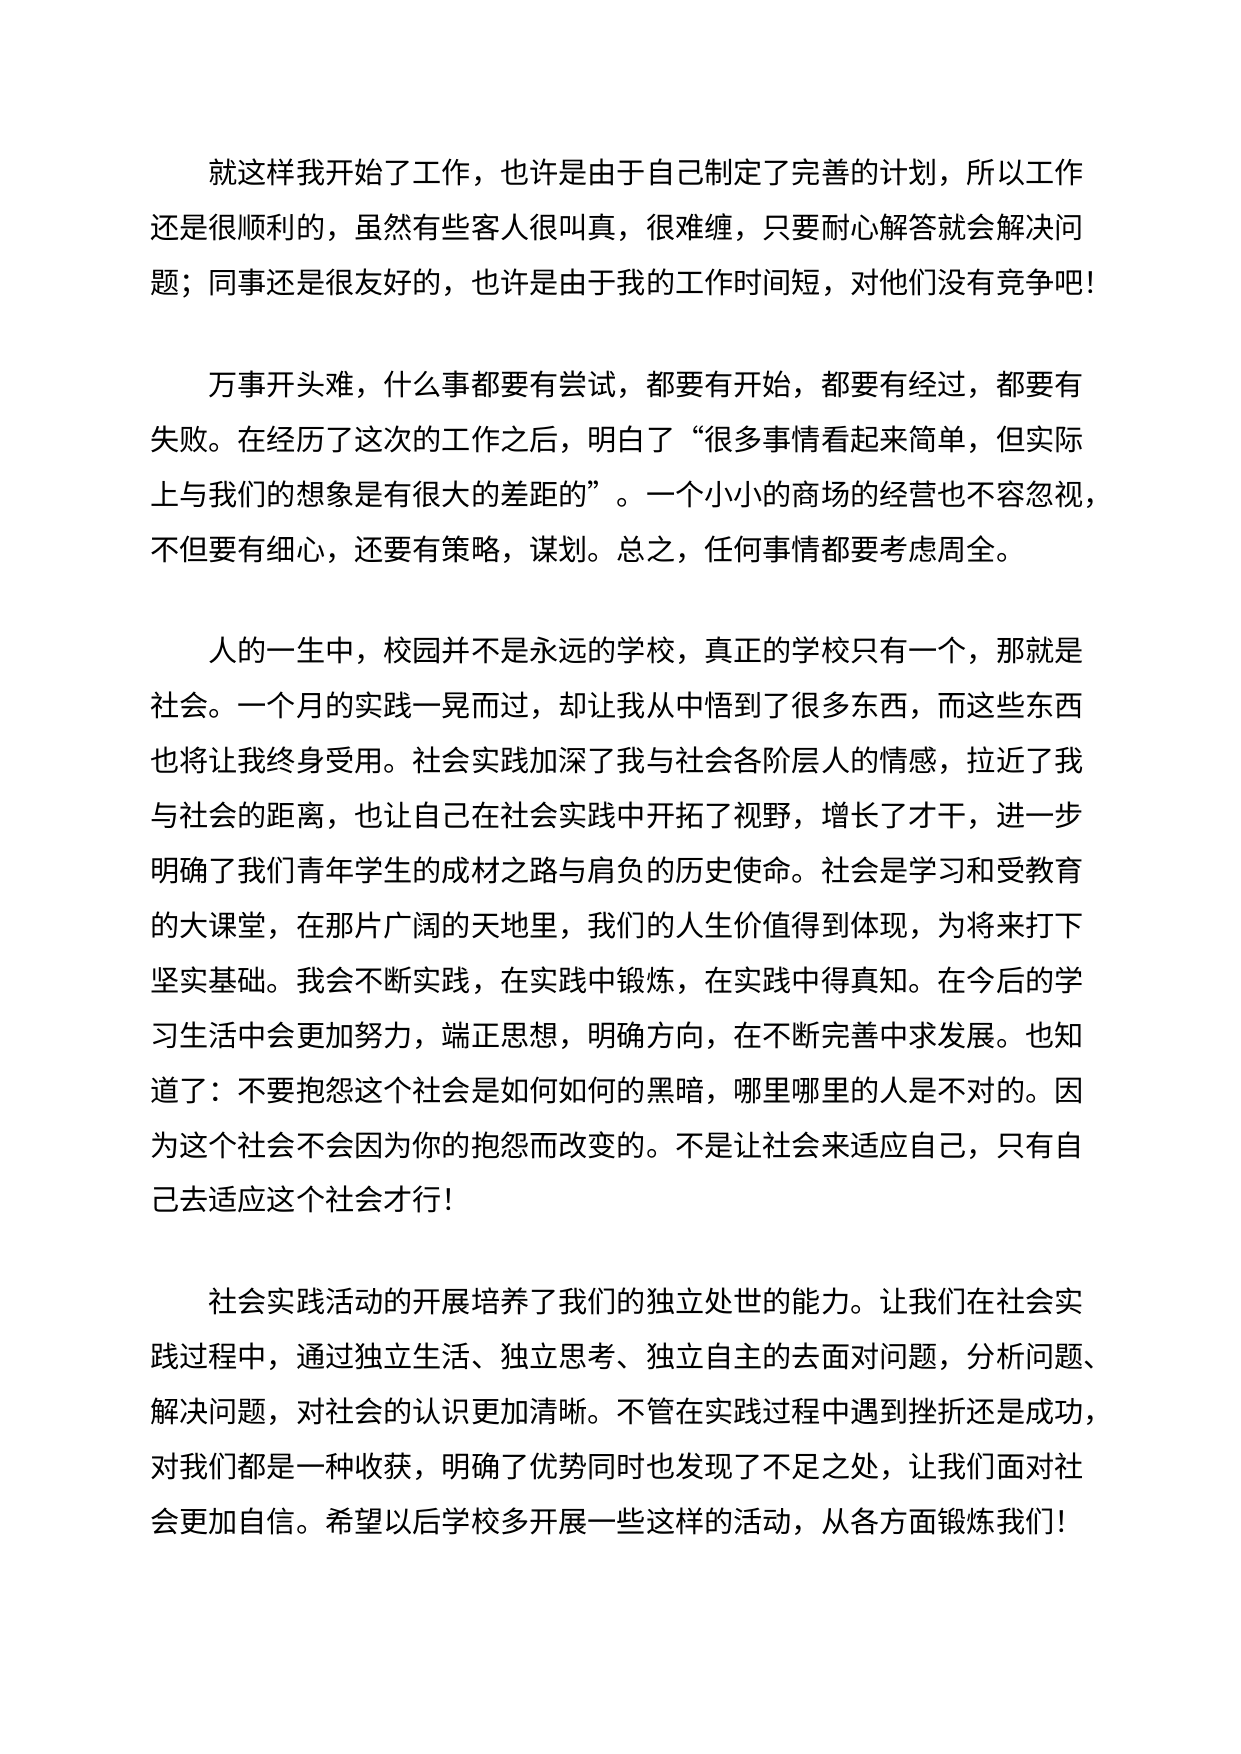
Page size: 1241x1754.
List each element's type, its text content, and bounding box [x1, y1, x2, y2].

text 就这样我开始了工作，也许是由于自己制定了完善的计划，所以工作还是很顺利的，虽然有些客人很叫真，很难缠，只要耐心解答就会解决问题；同事还是很友好的，也许是由于我的工作时间短，对他们没有竞争吧！ [150, 150, 1090, 302]
text 社会实践活动的开展培养了我们的独立处世的能力。让我们在社会实践过程中，通过独立生活、独立思考、独立自主的去面对问题，分析问题、解决问题，对社会的认识更加清晰。不管在实践过程中遇到挫折还是成功，对我们都是一种收获，明确了优势同时也发现了不足之处，让我们面对社会更加自信。希望以后学校多开展一些这样的活动，从各方面锻炼我们！ [150, 1279, 1090, 1541]
text 万事开头难，什么事都要有尝试，都要有开始，都要有经过，都要有失败。在经历了这次的工作之后，明白了“很多事情看起来简单，但实际上与我们的想象是有很大的差距的”。一个小小的商场的经营也不容忽视，不但要有细心，还要有策略，谋划。总之，任何事情都要考虑周全。 [150, 362, 1090, 568]
text 人的一生中，校园并不是永远的学校，真正的学校只有一个，那就是社会。一个月的实践一晃而过，却让我从中悟到了很多东西，而这些东西也将让我终身受用。社会实践加深了我与社会各阶层人的情感，拉近了我与社会的距离，也让自己在社会实践中开拓了视野，增长了才干，进一步明确了我们青年学生的成材之路与肩负的历史使命。社会是学习和受教育的大课堂，在那片广阔的天地里，我们的人生价值得到体现，为将来打下坚实基础。我会不断实践，在实践中锻炼，在实践中得真知。在今后的学习生活中会更加努力，端正思想，明确方向，在不断完善中求发展。也知道了：不要抱怨这个社会是如何如何的黑暗，哪里哪里的人是不对的。因为这个社会不会因为你的抱怨而改变的。不是让社会来适应自己，只有自己去适应这个社会才行！ [150, 628, 1090, 1219]
